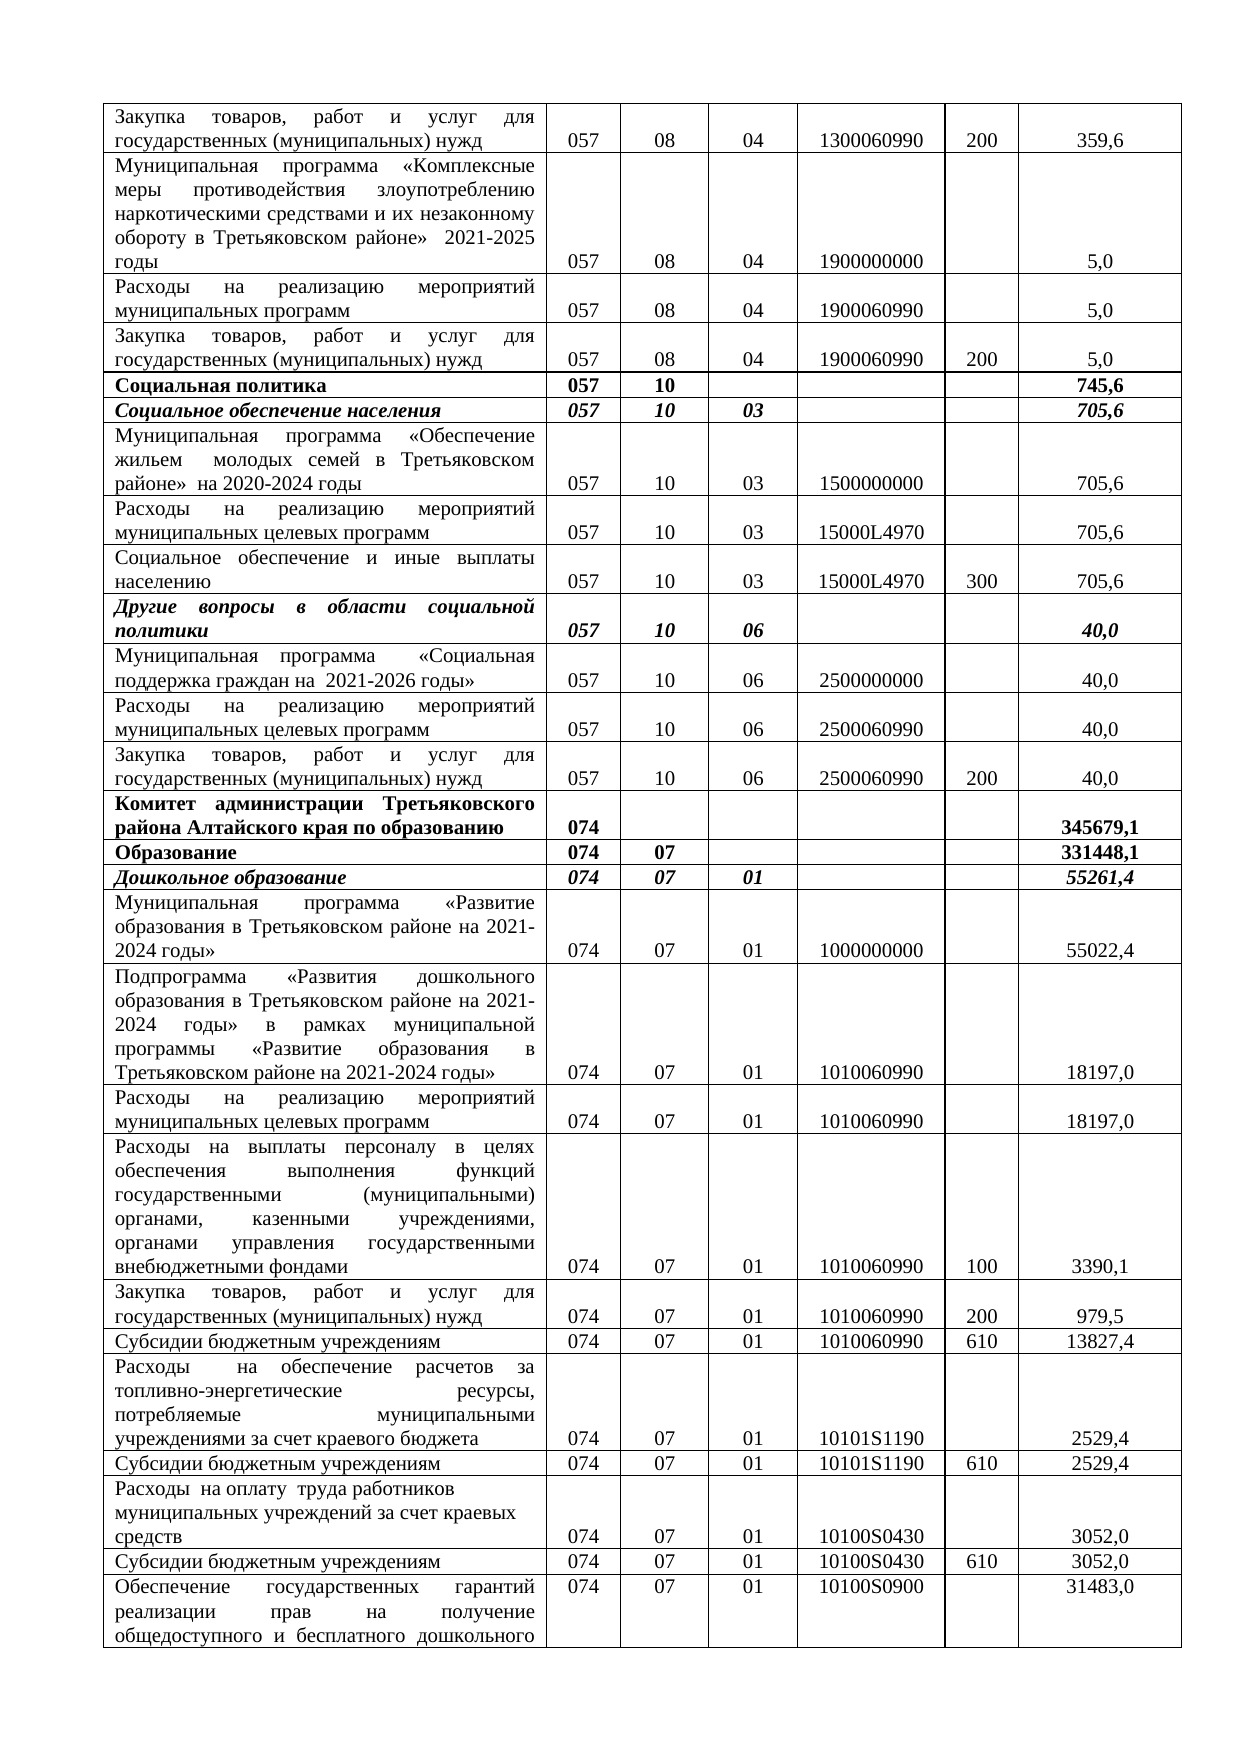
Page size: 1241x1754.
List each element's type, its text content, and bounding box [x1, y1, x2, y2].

table_cell 01 [709, 865, 797, 889]
table_cell Социальное обеспечение и иные выплаты населению [104, 545, 546, 593]
table_cell 057 [547, 398, 620, 422]
table_cell 01 [709, 1329, 797, 1353]
table_cell [946, 496, 1018, 544]
table_cell [946, 1476, 1018, 1548]
table_cell 2529,4 [1019, 1451, 1181, 1475]
table_cell 10100S0900 [798, 1575, 944, 1647]
table_cell 057 [547, 742, 620, 790]
table_cell 057 [547, 496, 620, 544]
table_cell 01 [709, 1476, 797, 1548]
table_cell 1900060990 [798, 323, 944, 371]
table_cell 1900060990 [798, 274, 944, 322]
table_cell [709, 373, 797, 397]
table_cell 074 [547, 1134, 620, 1278]
table_cell 07 [621, 964, 708, 1084]
table_cell 10 [621, 373, 708, 397]
table_cell 057 [547, 693, 620, 741]
table_cell 1500000000 [798, 423, 944, 495]
table_cell 07 [621, 840, 708, 864]
table_cell 07 [621, 1329, 708, 1353]
table_cell [946, 890, 1018, 962]
table_cell Социальная политика [104, 373, 546, 397]
table_cell 074 [547, 865, 620, 889]
table_cell Подпрограмма «Развития дошкольного образования в Третьяковском районе на 2021-2024 годы» в рамках муниципальной программы «Развитие образования в Третьяковском районе на 2021-2024 годы» [104, 964, 546, 1084]
table_cell 01 [709, 1085, 797, 1133]
table_cell 074 [547, 1280, 620, 1328]
table_cell 04 [709, 153, 797, 273]
table_cell 03 [709, 423, 797, 495]
table_cell 610 [946, 1329, 1018, 1353]
table_cell [946, 398, 1018, 422]
table_cell 04 [709, 274, 797, 322]
table_cell 06 [709, 594, 797, 642]
table_cell 074 [547, 1451, 620, 1475]
table_cell 07 [621, 1476, 708, 1548]
table_cell [798, 791, 944, 839]
table_cell Закупка товаров, работ и услуг для государственных (муниципальных) нужд [104, 104, 546, 152]
table_cell 5,0 [1019, 274, 1181, 322]
table_cell [709, 791, 797, 839]
table_cell Муниципальная программа «Комплексные меры противодействия злоупотреблению наркотическими средствами и их незаконному обороту в Третьяковском районе» 2021-2025 годы [104, 153, 546, 273]
table_cell Закупка товаров, работ и услуг для государственных (муниципальных) нужд [104, 323, 546, 371]
table_cell 01 [709, 1354, 797, 1450]
table_cell 15000L4970 [798, 496, 944, 544]
table_cell 07 [621, 1575, 708, 1647]
table_cell 10 [621, 742, 708, 790]
table_cell 074 [547, 840, 620, 864]
table_cell 01 [709, 1549, 797, 1573]
table_cell 074 [547, 1575, 620, 1647]
table_cell 10 [621, 693, 708, 741]
table_cell [798, 398, 944, 422]
table_cell [621, 791, 708, 839]
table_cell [104, 1575, 546, 1647]
table_cell 074 [547, 1354, 620, 1450]
table_cell [798, 373, 944, 397]
table_cell 300 [946, 545, 1018, 593]
table_cell 07 [621, 1085, 708, 1133]
table_cell Муниципальная программа «Развитие образования в Третьяковском районе на 2021-2024 годы» [104, 890, 546, 962]
table_cell Расходы на реализацию мероприятий муниципальных целевых программ [104, 1085, 546, 1133]
table_cell 705,6 [1019, 423, 1181, 495]
table_cell 10 [621, 545, 708, 593]
table_cell 2500060990 [798, 742, 944, 790]
table_cell 15000L4970 [798, 545, 944, 593]
table_cell Субсидии бюджетным учреждениям [104, 1549, 546, 1573]
table_cell [798, 594, 944, 642]
table_cell Другие вопросы в области социальной политики [104, 594, 546, 642]
table_cell 04 [709, 323, 797, 371]
table_cell 1010060990 [798, 1280, 944, 1328]
table_cell Расходы на оплату труда работников муниципальных учреждений за счет краевых средств [104, 1476, 546, 1548]
table_cell 745,6 [1019, 373, 1181, 397]
table_cell 200 [946, 323, 1018, 371]
table_cell 10 [621, 644, 708, 692]
table_cell [946, 1575, 1018, 1647]
table_cell 06 [709, 693, 797, 741]
table_cell 40,0 [1019, 693, 1181, 741]
table_cell 979,5 [1019, 1280, 1181, 1328]
table_cell 100 [946, 1134, 1018, 1278]
table_cell 01 [709, 890, 797, 962]
table_cell 200 [946, 104, 1018, 152]
table_cell 057 [547, 423, 620, 495]
table_cell Расходы на обеспечение расчетов за топливно-энергетические ресурсы, потребляемые муниципальными учреждениями за счет краевого бюджета [104, 1354, 546, 1450]
table_cell 3052,0 [1019, 1549, 1181, 1573]
table_cell 331448,1 [1019, 840, 1181, 864]
table_cell Закупка товаров, работ и услуг для государственных (муниципальных) нужд [104, 1280, 546, 1328]
table_cell 10 [621, 496, 708, 544]
table_cell [946, 594, 1018, 642]
table_cell [946, 840, 1018, 864]
table_cell 1300060990 [798, 104, 944, 152]
table_cell 057 [547, 644, 620, 692]
table_cell Расходы на реализацию мероприятий муниципальных целевых программ [104, 496, 546, 544]
table_cell 01 [709, 964, 797, 1084]
table_cell 1010060990 [798, 1134, 944, 1278]
table_cell 200 [946, 742, 1018, 790]
table_cell 18197,0 [1019, 964, 1181, 1084]
table_cell 40,0 [1019, 644, 1181, 692]
table_cell 705,6 [1019, 496, 1181, 544]
table_cell 074 [547, 964, 620, 1084]
table_cell 18197,0 [1019, 1085, 1181, 1133]
table_cell 10101S1190 [798, 1354, 944, 1450]
table_cell 07 [621, 1354, 708, 1450]
table_cell [946, 373, 1018, 397]
table_cell 057 [547, 323, 620, 371]
table_cell 03 [709, 398, 797, 422]
table_cell 359,6 [1019, 104, 1181, 152]
table_cell 074 [547, 890, 620, 962]
table_cell [946, 865, 1018, 889]
table_cell 5,0 [1019, 153, 1181, 273]
table_cell 2500060990 [798, 693, 944, 741]
table_cell 08 [621, 153, 708, 273]
table_cell 057 [547, 153, 620, 273]
table_cell 01 [709, 1280, 797, 1328]
table_cell 01 [709, 1134, 797, 1278]
table_cell 1900000000 [798, 153, 944, 273]
table_cell 057 [547, 104, 620, 152]
table_cell 07 [621, 865, 708, 889]
table_cell 074 [547, 1549, 620, 1573]
table_cell 10101S1190 [798, 1451, 944, 1475]
table_cell 705,6 [1019, 545, 1181, 593]
table_cell Дошкольное образование [104, 865, 546, 889]
table_cell [798, 865, 944, 889]
table_cell 06 [709, 742, 797, 790]
table_cell Расходы на реализацию мероприятий муниципальных целевых программ [104, 693, 546, 741]
table_cell 074 [547, 1476, 620, 1548]
table_cell 06 [709, 644, 797, 692]
table_cell 3390,1 [1019, 1134, 1181, 1278]
table_cell 705,6 [1019, 398, 1181, 422]
table_cell [798, 840, 944, 864]
table_cell 1010060990 [798, 964, 944, 1084]
table_cell 1010060990 [798, 1329, 944, 1353]
table_cell 2529,4 [1019, 1354, 1181, 1450]
table_cell Комитет администрации Третьяковского района Алтайского края по образованию [104, 791, 546, 839]
table_cell 13827,4 [1019, 1329, 1181, 1353]
table_cell 07 [621, 1549, 708, 1573]
table_cell 40,0 [1019, 742, 1181, 790]
table_cell 55022,4 [1019, 890, 1181, 962]
table_cell 03 [709, 496, 797, 544]
table_cell Образование [104, 840, 546, 864]
table_cell 1000000000 [798, 890, 944, 962]
table_cell Расходы на реализацию мероприятий муниципальных программ [104, 274, 546, 322]
table_cell [946, 1085, 1018, 1133]
table_cell 057 [547, 274, 620, 322]
table_cell 074 [547, 791, 620, 839]
table_cell Субсидии бюджетным учреждениям [104, 1451, 546, 1475]
table_cell [946, 791, 1018, 839]
table_cell 07 [621, 890, 708, 962]
table_cell 07 [621, 1451, 708, 1475]
table_cell 10 [621, 594, 708, 642]
table_cell 200 [946, 1280, 1018, 1328]
table_cell [946, 1354, 1018, 1450]
table_cell 610 [946, 1549, 1018, 1573]
table_cell [946, 964, 1018, 1084]
table_cell [946, 274, 1018, 322]
table_cell 07 [621, 1280, 708, 1328]
table_cell 345679,1 [1019, 791, 1181, 839]
table_cell 55261,4 [1019, 865, 1181, 889]
table_cell Закупка товаров, работ и услуг для государственных (муниципальных) нужд [104, 742, 546, 790]
table_cell Муниципальная программа «Обеспечение жильем молодых семей в Третьяковском районе» на 2020-2024 годы [104, 423, 546, 495]
table_cell 057 [547, 545, 620, 593]
table_cell Муниципальная программа «Социальная поддержка граждан на 2021-2026 годы» [104, 644, 546, 692]
table_cell 40,0 [1019, 594, 1181, 642]
table_cell Субсидии бюджетным учреждениям [104, 1329, 546, 1353]
table_cell [946, 693, 1018, 741]
table_cell 3052,0 [1019, 1476, 1181, 1548]
table_cell 04 [709, 104, 797, 152]
table_cell 03 [709, 545, 797, 593]
table_cell [946, 153, 1018, 273]
table_cell 07 [621, 1134, 708, 1278]
table_cell 074 [547, 1329, 620, 1353]
table_cell 31483,0 [1019, 1575, 1181, 1647]
table_cell 01 [709, 1451, 797, 1475]
table_cell 10 [621, 423, 708, 495]
table_cell 08 [621, 104, 708, 152]
table_cell 08 [621, 274, 708, 322]
table_cell 057 [547, 594, 620, 642]
table_cell 10100S0430 [798, 1476, 944, 1548]
table_cell 08 [621, 323, 708, 371]
table_cell 610 [946, 1451, 1018, 1475]
table_cell 2500000000 [798, 644, 944, 692]
table_cell [946, 644, 1018, 692]
table_cell 057 [547, 373, 620, 397]
table_cell [946, 423, 1018, 495]
table_cell 074 [547, 1085, 620, 1133]
table_cell 10 [621, 398, 708, 422]
table_cell 01 [709, 1575, 797, 1647]
table_cell 5,0 [1019, 323, 1181, 371]
table_cell Социальное обеспечение населения [104, 398, 546, 422]
table_cell 10100S0430 [798, 1549, 944, 1573]
table_cell [709, 840, 797, 864]
table_cell 1010060990 [798, 1085, 944, 1133]
